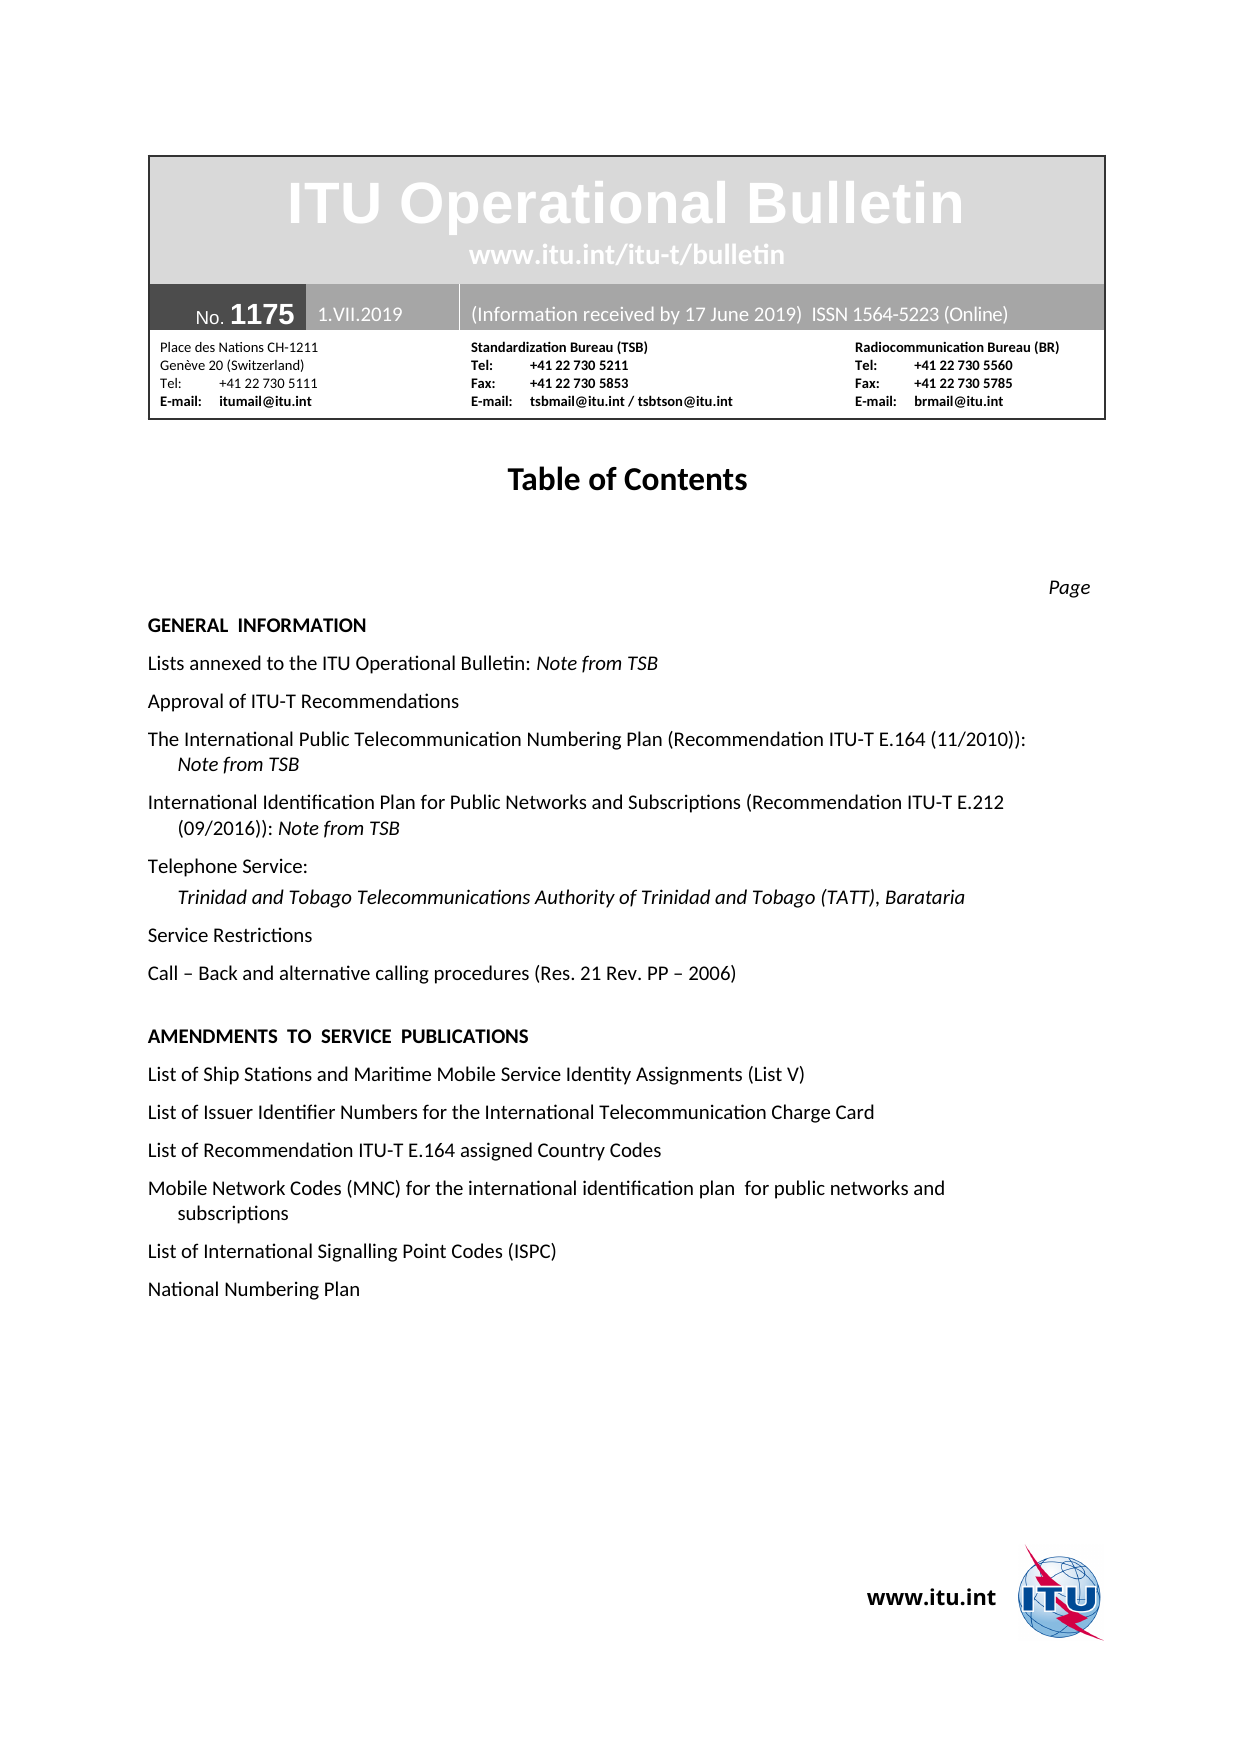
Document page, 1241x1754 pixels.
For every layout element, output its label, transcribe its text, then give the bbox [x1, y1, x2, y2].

text Lists annexed to the ITU Operational Bulletin: Note from TSB 3 [148, 650, 1092, 676]
table_cell No. 1175 [150, 284, 306, 330]
text Page [148, 574, 1092, 600]
text List of Issuer Identifier Numbers for the International Telecommunication Charge Card 7 [148, 1099, 1092, 1124]
text Approval of ITU-T Recommendations 4 [148, 688, 1092, 714]
table_cell Standardization Bureau (TSB) Tel: +41 22 730 5211 Fax: +41 22 730 5853 E-mail: tsbmail@itu.int / tsbtson@itu.int [460, 330, 844, 418]
text Call – Back and alternative calling procedures (Res. 21 Rev. PP – 2006) 6 [148, 960, 1092, 986]
text List of Ship Stations and Maritime Mobile Service Identity Assignments (List V) 7 [148, 1061, 1092, 1087]
table_header ITU Operational Bulletin www.itu.int/itu-t/bulletin [150, 157, 1104, 284]
text Trinidad and Tobago Telecommunications Authority of Trinidad and Tobago (TATT), Barataria 5 [177, 884, 1092, 910]
table_cell (Information received by 17 June 2019) ISSN 1564-5223 (Online) [460, 284, 1104, 330]
text List of Recommendation ITU-T E.164 assigned Country Codes 8 [148, 1137, 1092, 1162]
text Service Restrictions 6 [148, 922, 1092, 948]
subtitle Table of Contents [162, 458, 1092, 499]
text International Identification Plan for Public Networks and Subscriptions (Recommendation ITU-T E.212 (09/2016)): Note from TSB 4 [148, 789, 1092, 840]
table_cell 1.VII.2019 [306, 284, 459, 330]
picture [1018, 1544, 1104, 1641]
text National Numbering Plan 10 [148, 1276, 1092, 1302]
text AMENDMENTS TO SERVICE PUBLICATIONS [148, 1023, 1092, 1049]
text The International Public Telecommunication Numbering Plan (Recommendation ITU-T E.164 (11/2010)): Note from TSB 4 [148, 726, 1092, 777]
text Mobile Network Codes (MNC) for the international identification plan for public networks and subscriptions 9 [148, 1175, 1092, 1226]
text List of International Signalling Point Codes (ISPC) 10 [148, 1238, 1092, 1264]
text Telephone Service: [148, 853, 1092, 878]
text GENERAL INFORMATION [148, 612, 1092, 638]
table_cell Radiocommunication Bureau (BR) Tel: +41 22 730 5560 Fax: +41 22 730 5785 E-mail: brmail@itu.int [844, 330, 1104, 418]
table_cell Place des Nations CH-1211 Genève 20 (Switzerland) Tel: +41 22 730 5111 E-mail: itumail@itu.int [150, 330, 459, 418]
